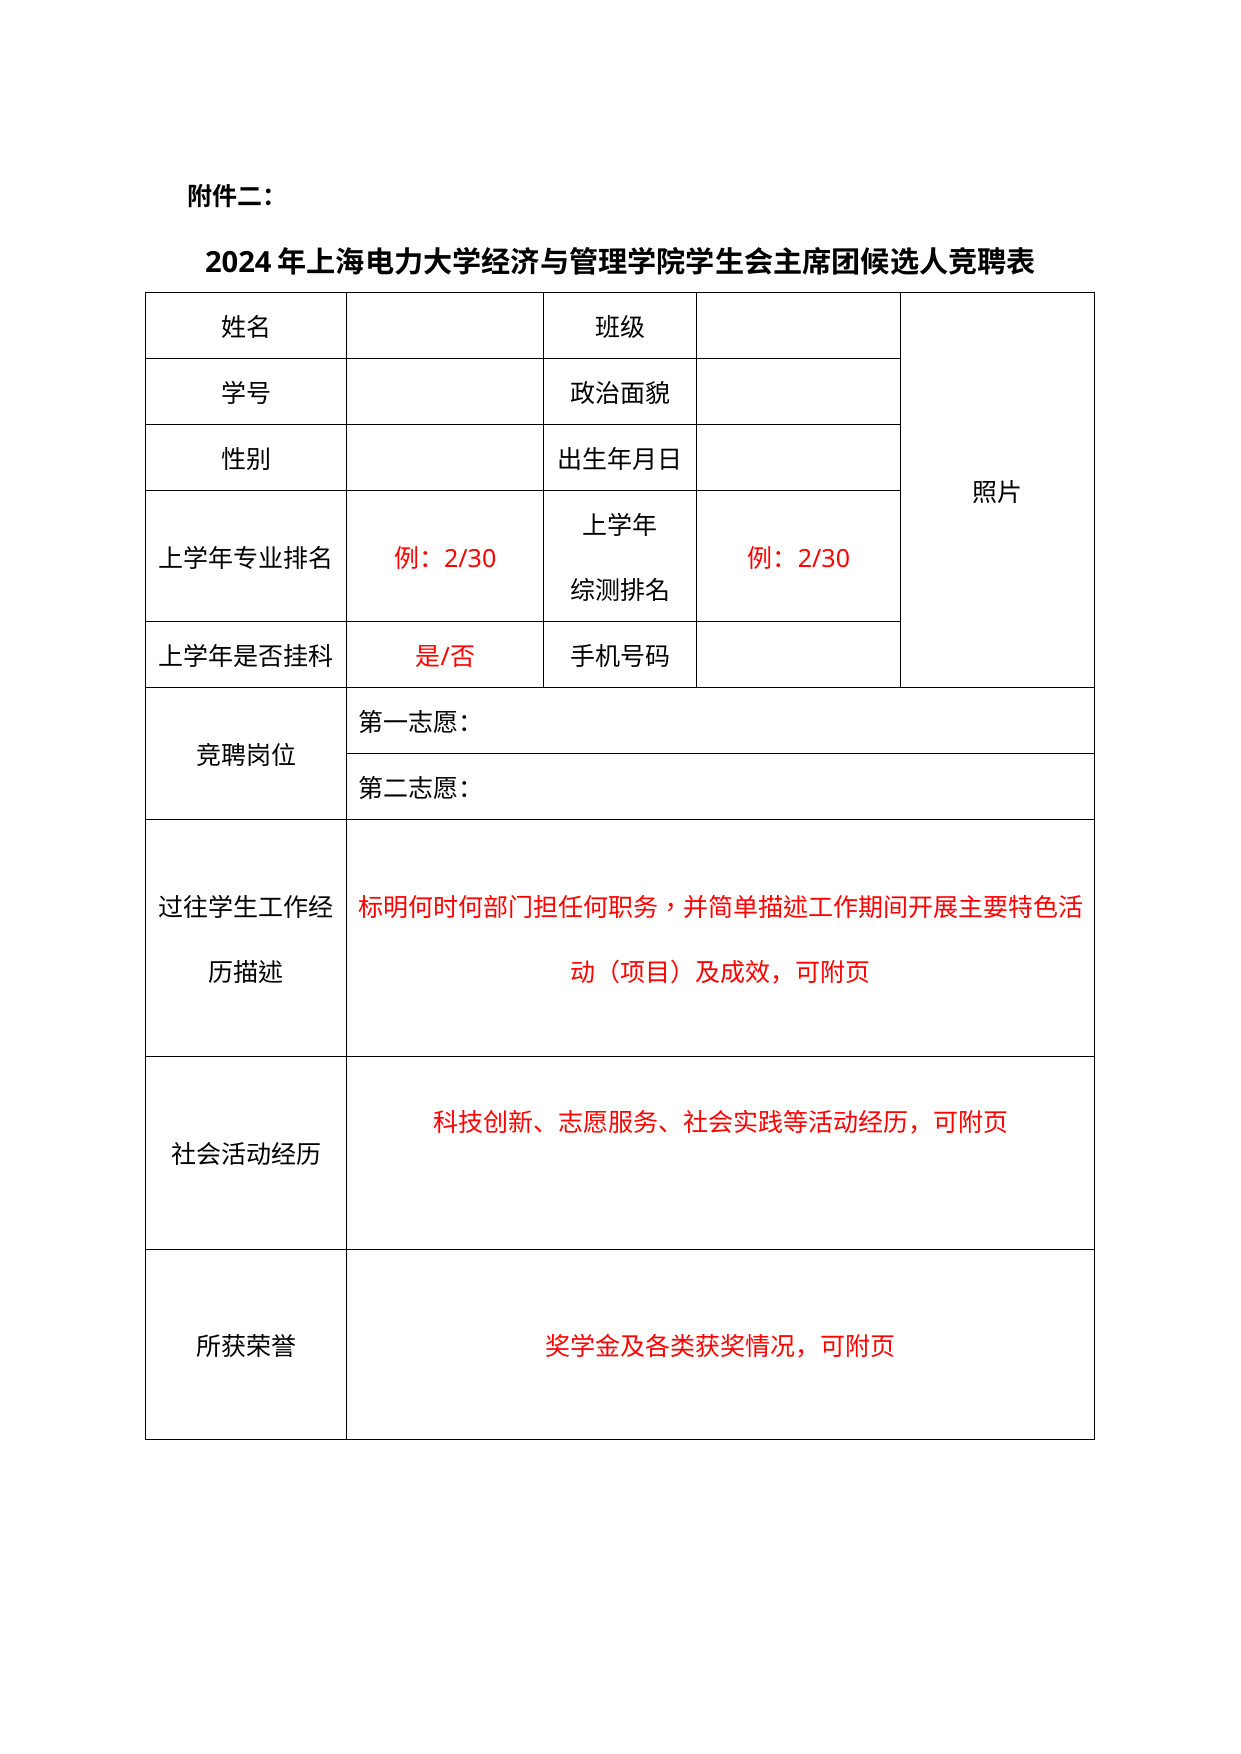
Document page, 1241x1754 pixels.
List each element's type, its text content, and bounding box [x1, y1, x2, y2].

text 附件二： [187, 162, 1053, 227]
table_cell 竞聘岗位 [146, 688, 346, 819]
table_cell 上学年是否挂科 [146, 622, 346, 687]
table_cell 出生年月日 [544, 425, 696, 490]
table_header 照片 [901, 293, 1094, 687]
table_header 姓名 [146, 293, 346, 358]
table_cell 过往学生工作经历描述 [146, 820, 346, 1056]
table_cell [697, 359, 900, 424]
table_header [697, 293, 900, 358]
table_cell [347, 359, 543, 424]
table_header [347, 293, 543, 358]
text 2024年上海电力大学经济与管理学院学生会主席团候选人竞聘表 [187, 227, 1053, 292]
table_cell 第二志愿： [347, 754, 1094, 819]
table_cell 奖学金及各类获奖情况，可附页 [347, 1250, 1094, 1439]
table_cell [697, 425, 900, 490]
table_cell 上学年专业排名 [146, 491, 346, 621]
table_cell 例：2/30 [697, 491, 900, 621]
table_cell 上学年 综测排名 [544, 491, 696, 621]
table_cell 性别 [146, 425, 346, 490]
table_cell 例：2/30 [347, 491, 543, 621]
table_cell 社会活动经历 [146, 1057, 346, 1249]
table_cell 所获荣誉 [146, 1250, 346, 1439]
table_cell 科技创新、志愿服务、社会实践等活动经历，可附页 [347, 1057, 1094, 1249]
table_cell 学号 [146, 359, 346, 424]
table_cell [697, 622, 900, 687]
table_cell 手机号码 [544, 622, 696, 687]
table_cell 第一志愿： [347, 688, 1094, 753]
table_cell 政治面貌 [544, 359, 696, 424]
table_cell 标明何时何部门担任何职务，并简单描述工作期间开展主要特色活动（项目）及成效，可附页 [347, 820, 1094, 1056]
table_cell 是/否 [347, 622, 543, 687]
table_header 班级 [544, 293, 696, 358]
table_cell [347, 425, 543, 490]
